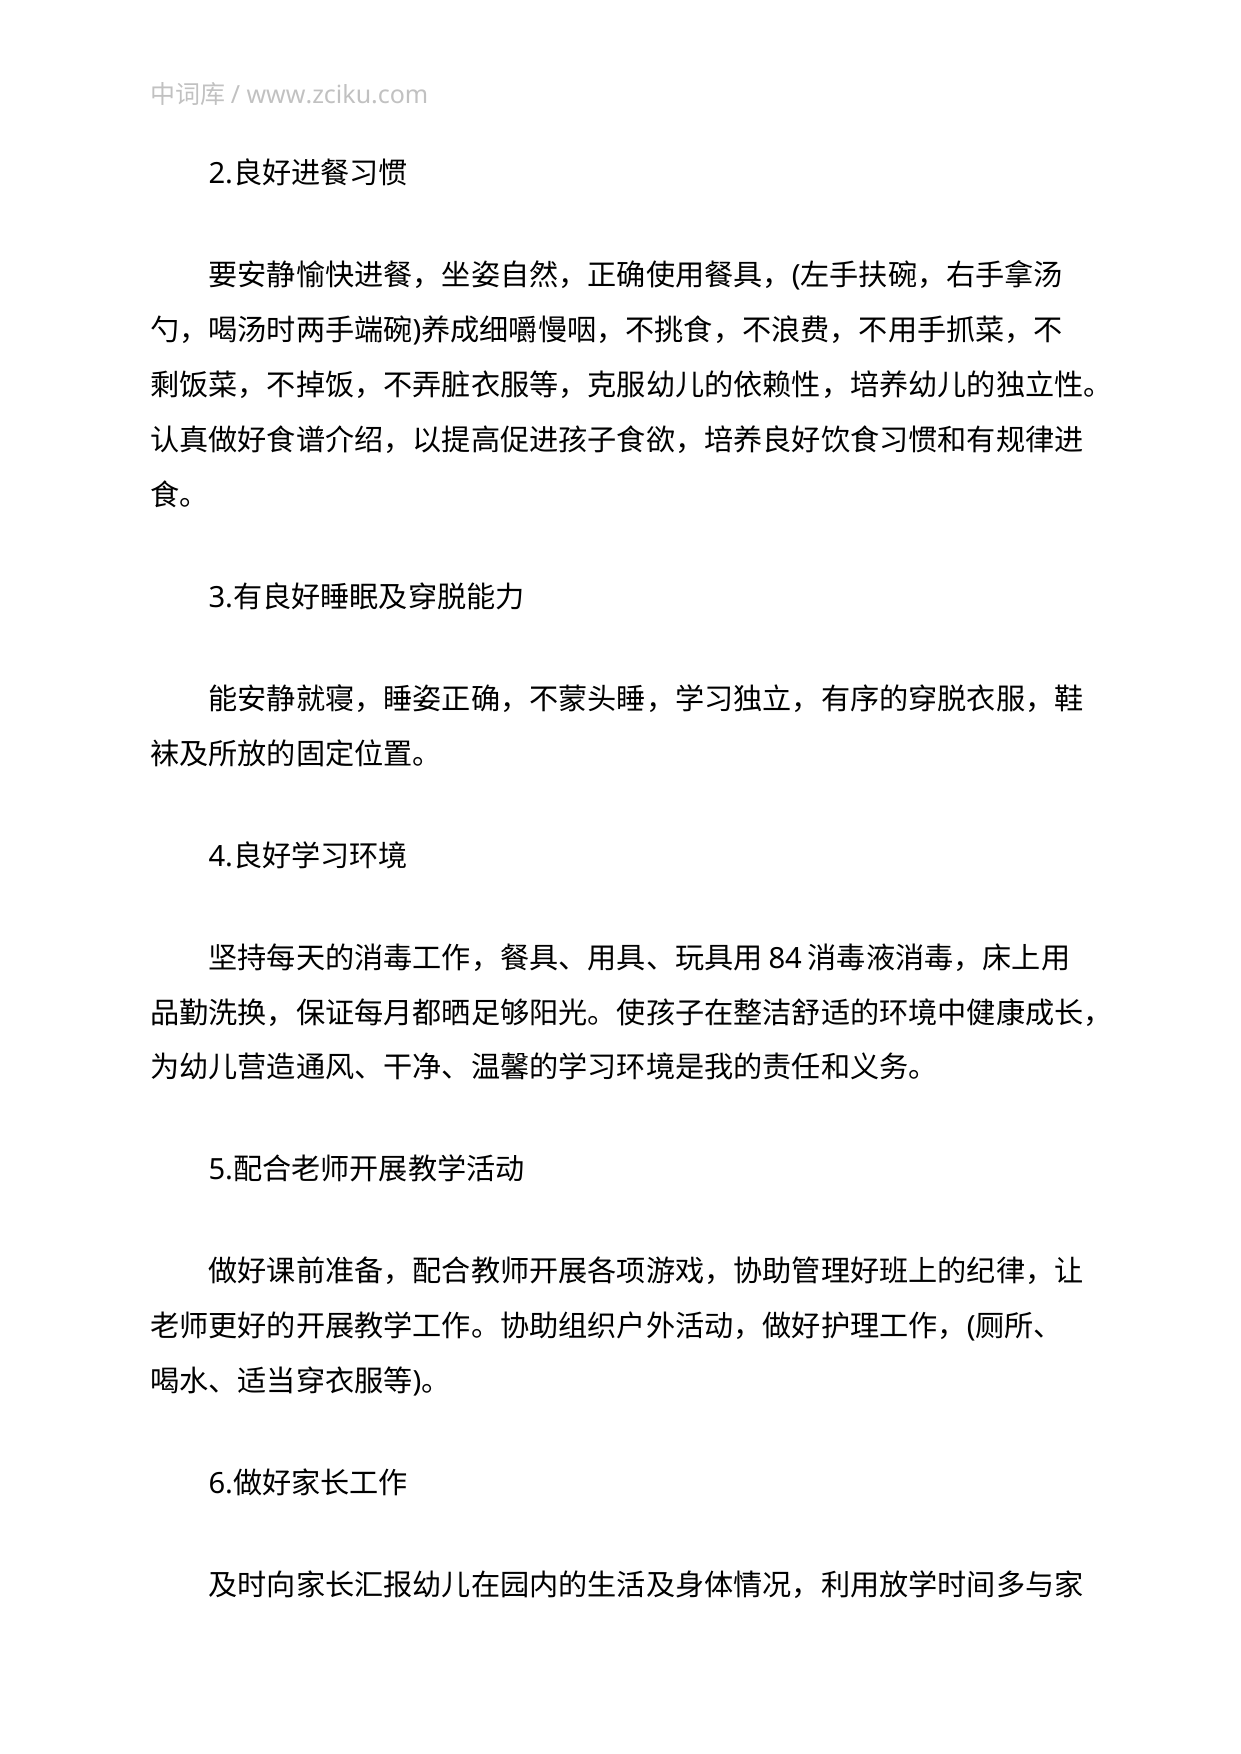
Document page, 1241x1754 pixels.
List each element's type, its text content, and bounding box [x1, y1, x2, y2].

text 做好课前准备，配合教师开展各项游戏，协助管理好班上的纪律，让老师更好的开展教学工作。协助组织户外活动，做好护理工作，(厕所、喝水、适当穿衣服等)。 [150, 1248, 1090, 1400]
text 6.做好家长工作 [150, 1460, 1090, 1502]
text 5.配合老师开展教学活动 [150, 1146, 1090, 1188]
text 4.良好学习环境 [150, 832, 1090, 874]
text 能安静就寝，睡姿正确，不蒙头睡，学习独立，有序的穿脱衣服，鞋袜及所放的固定位置。 [150, 676, 1090, 773]
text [150, 1562, 1090, 1604]
text 2.良好进餐习惯 [150, 150, 1090, 192]
text 要安静愉快进餐，坐姿自然，正确使用餐具，(左手扶碗，右手拿汤勺，喝汤时两手端碗)养成细嚼慢咽，不挑食，不浪费，不用手抓菜，不剩饭菜，不掉饭，不弄脏衣服等，克服幼儿的依赖性，培养幼儿的独立性。认真做好食谱介绍，以提高促进孩子食欲，培养良好饮食习惯和有规律进食。 [150, 252, 1090, 514]
text 3.有良好睡眠及穿脱能力 [150, 573, 1090, 616]
text 坚持每天的消毒工作，餐具、用具、玩具用84消毒液消毒，床上用品勤洗换，保证每月都晒足够阳光。使孩子在整洁舒适的环境中健康成长，为幼儿营造通风、干净、温馨的学习环境是我的责任和义务。 [150, 934, 1090, 1086]
